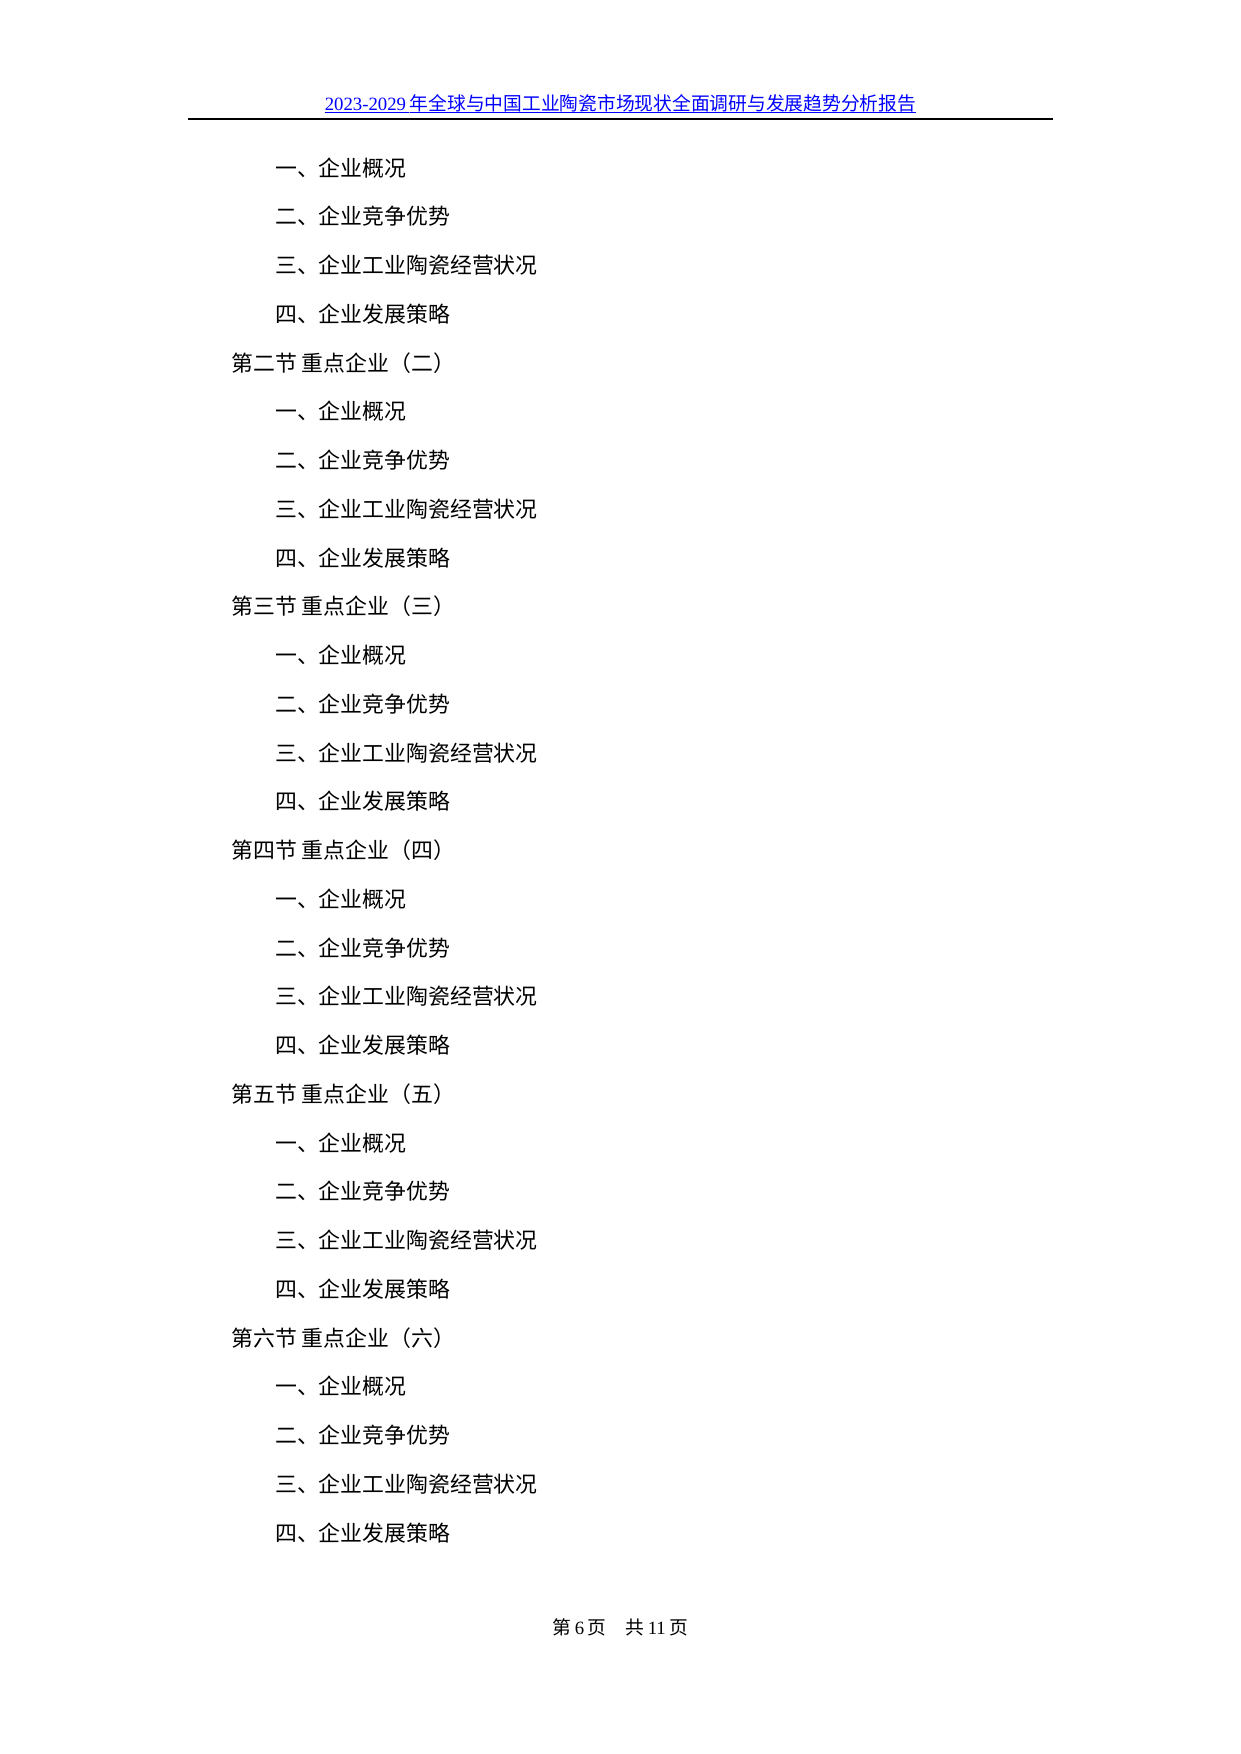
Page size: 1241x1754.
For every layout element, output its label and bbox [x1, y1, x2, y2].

text [187, 150, 1053, 1548]
